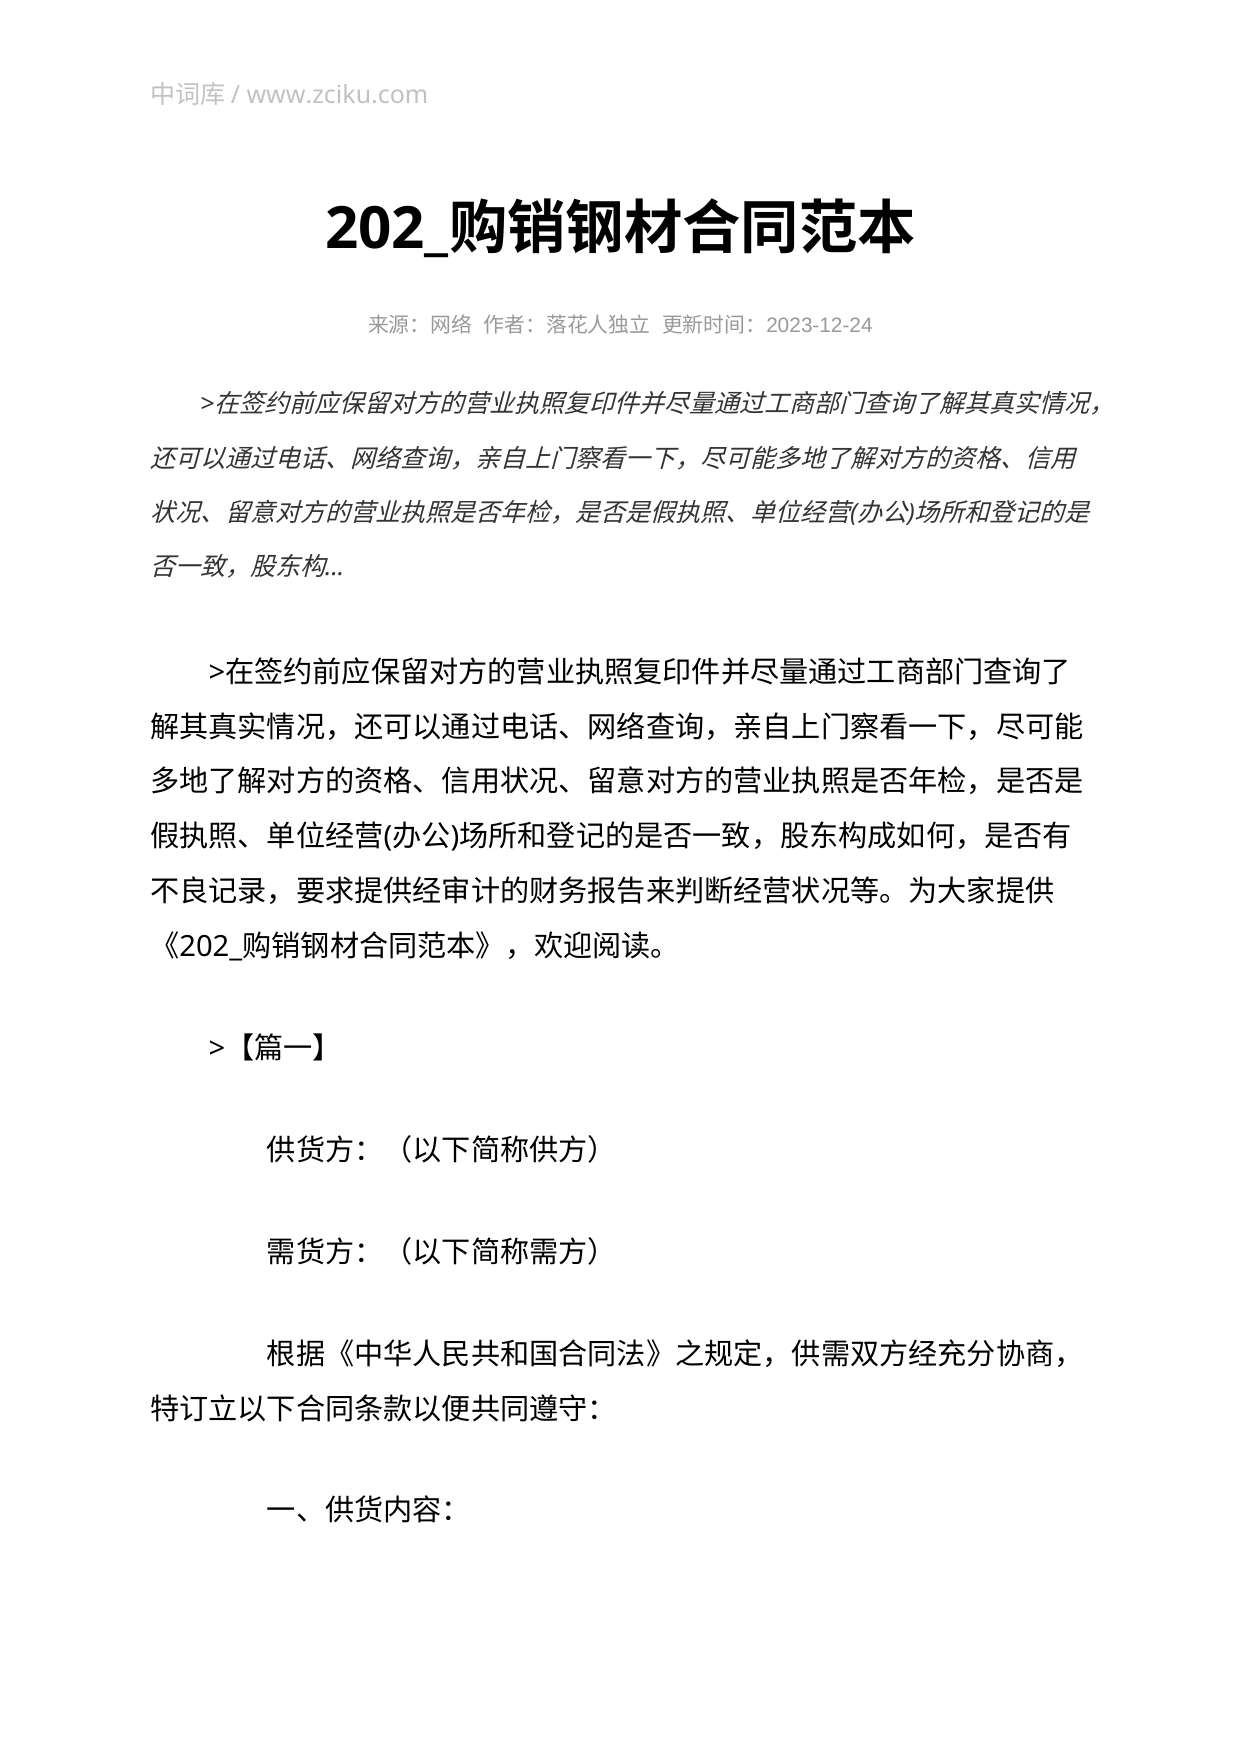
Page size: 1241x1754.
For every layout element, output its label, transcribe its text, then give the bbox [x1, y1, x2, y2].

text >在签约前应保留对方的营业执照复印件并尽量通过工商部门查询了解其真实情况，还可以通过电话、网络查询，亲自上门察看一下，尽可能多地了解对方的资格、信用状况、留意对方的营业执照是否年检，是否是假执照、单位经营(办公)场所和登记的是否一致，股东构成如何，是否有不良记录，要求提供经审计的财务报告来判断经营状况等。为大家提供《202_购销钢材合同范本》，欢迎阅读。 [150, 648, 1090, 965]
text 需货方：（以下简称需方） [150, 1228, 1090, 1271]
text >【篇一】 [150, 1025, 1090, 1067]
text 根据《中华人民共和国合同法》之规定，供需双方经充分协商，特订立以下合同条款以便共同遵守： [150, 1330, 1090, 1427]
text >在签约前应保留对方的营业执照复印件并尽量通过工商部门查询了解其真实情况，还可以通过电话、网络查询，亲自上门察看一下，尽可能多地了解对方的资格、信用状况、留意对方的营业执照是否年检，是否是假执照、单位经营(办公)场所和登记的是否一致，股东构... [150, 384, 1090, 583]
text 供货方：（以下简称供方） [150, 1127, 1090, 1169]
subtitle 202_购销钢材合同范本 [150, 181, 1090, 266]
text 来源：网络 作者：落花人独立 更新时间：2023-12-24 [150, 313, 1090, 337]
text 一、供货内容： [150, 1487, 1090, 1529]
